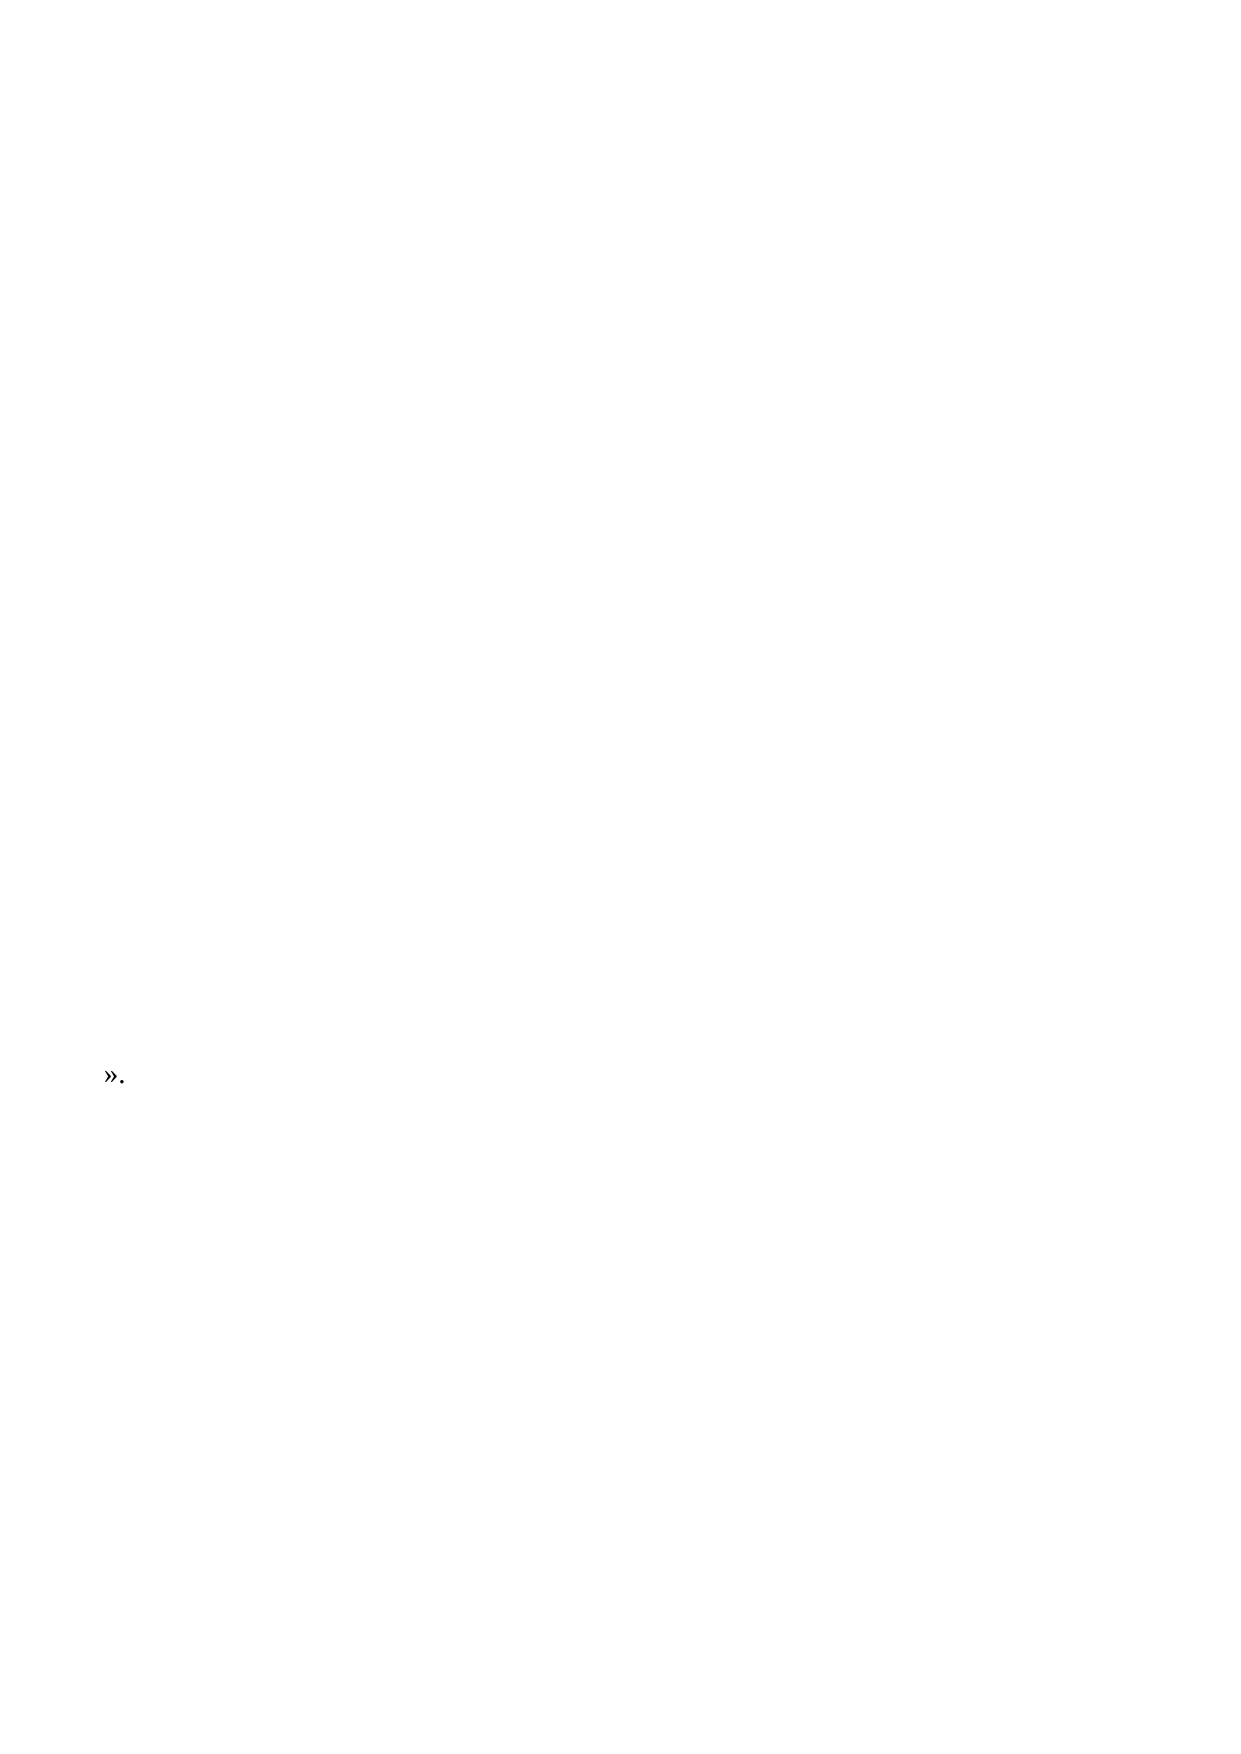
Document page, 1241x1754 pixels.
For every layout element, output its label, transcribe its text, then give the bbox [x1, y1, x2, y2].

text ». [103, 1056, 1181, 1089]
